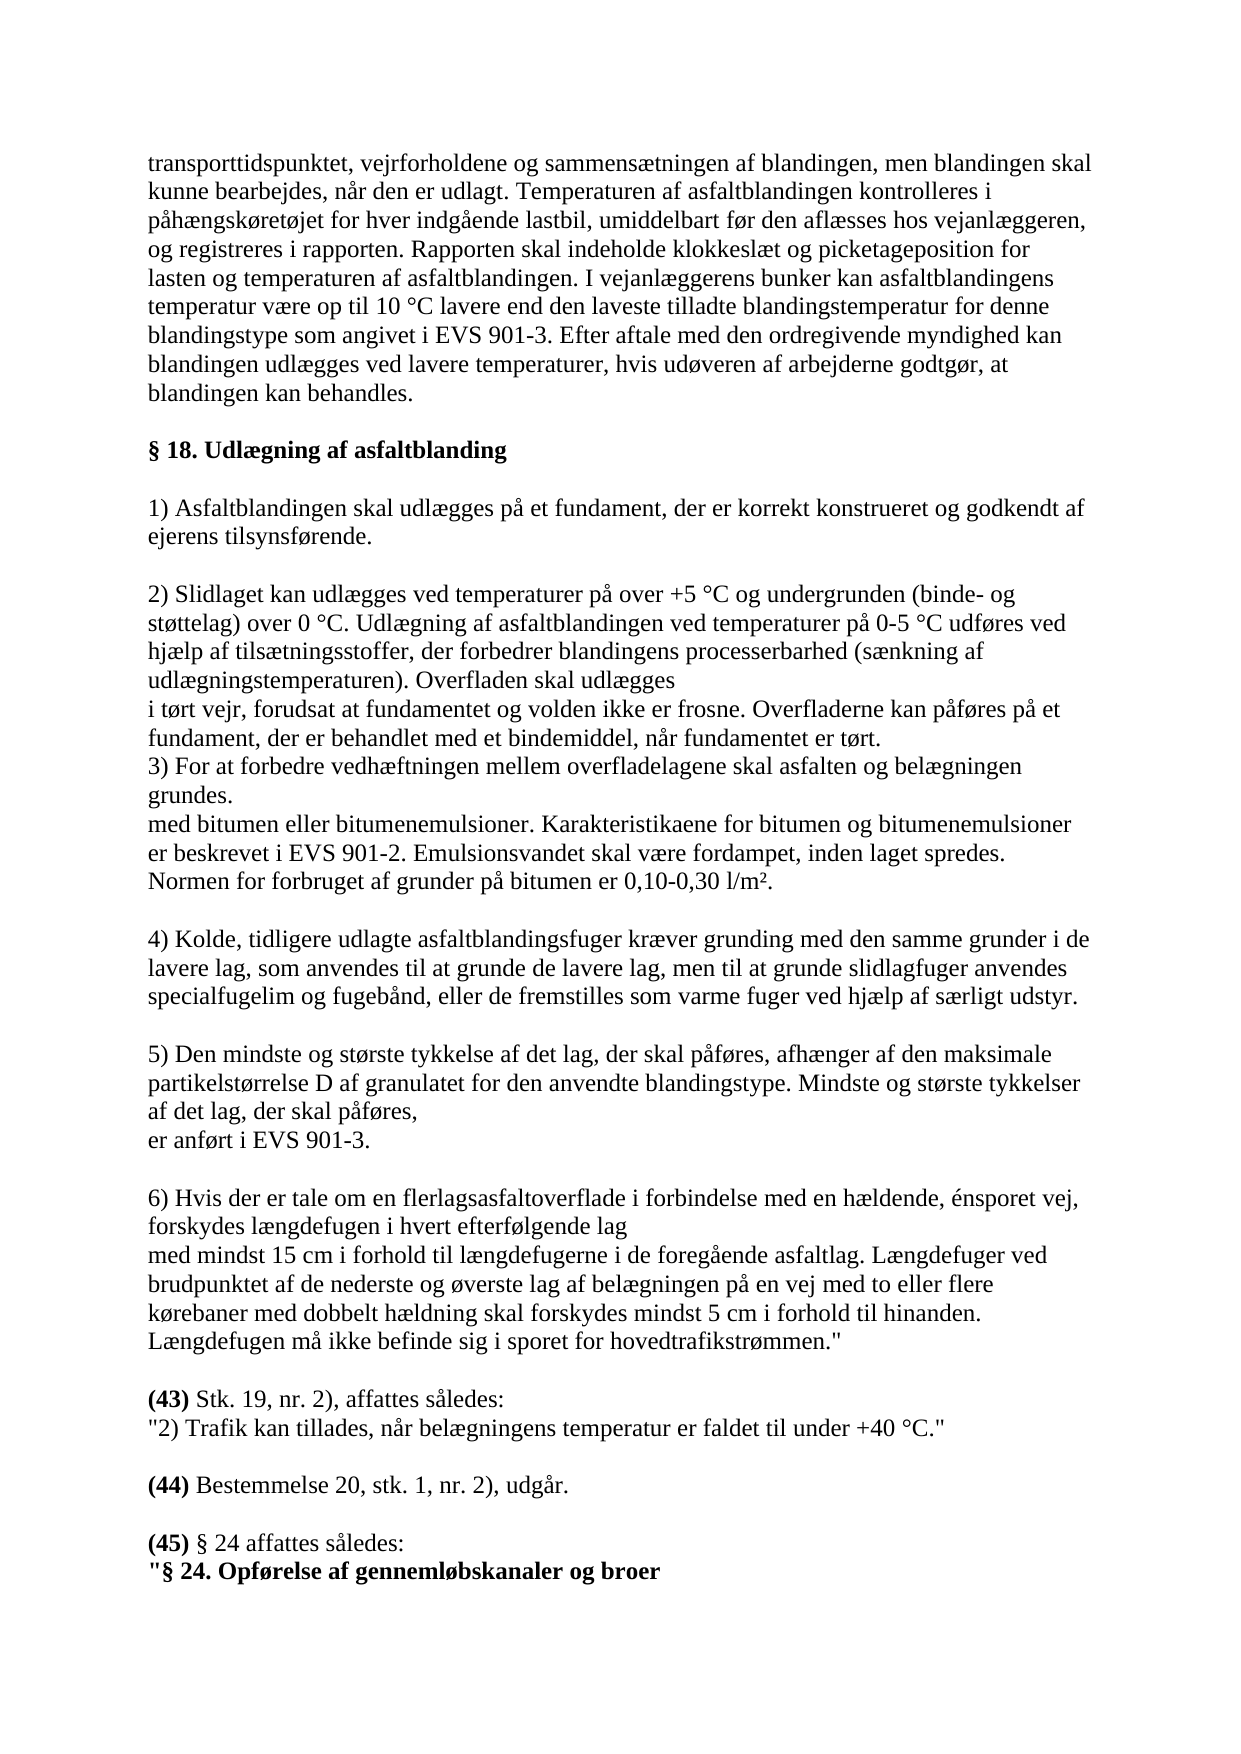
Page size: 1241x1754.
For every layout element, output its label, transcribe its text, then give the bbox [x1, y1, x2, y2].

text (45) § 24 affattes således: [148, 1528, 1093, 1556]
text er anført i EVS 901-3. [148, 1125, 1093, 1154]
text i tørt vejr, forudsat at fundamentet og volden ikke er frosne. Overfladerne kan påføres på et fundament, der er behandlet med et bindemiddel, når fundamentet er tørt. [148, 694, 1093, 751]
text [148, 148, 1093, 406]
text § 18. Udlægning af asfaltblanding [148, 435, 1093, 464]
text "2) Trafik kan tillades, når belægningens temperatur er faldet til under +40 °C." [148, 1413, 1093, 1441]
text 4) Kolde, tidligere udlagte asfaltblandingsfuger kræver grunding med den samme grunder i de lavere lag, som anvendes til at grunde de lavere lag, men til at grunde slidlagfuger anvendes specialfugelim og fugebånd, eller de fremstilles som varme fuger ved hjælp af særligt udstyr. [148, 924, 1093, 1010]
text med mindst 15 cm i forhold til længdefugerne i de foregående asfaltlag. Længdefuger ved brudpunktet af de nederste og øverste lag af belægningen på en vej med to eller flere kørebaner med dobbelt hældning skal forskydes mindst 5 cm i forhold til hinanden. Længdefugen må ikke befinde sig i sporet for hovedtrafikstrømmen." [148, 1240, 1093, 1355]
text (44) Bestemmelse 20, stk. 1, nr. 2), udgår. [148, 1470, 1093, 1499]
text 5) Den mindste og største tykkelse af det lag, der skal påføres, afhænger af den maksimale partikelstørrelse D af granulatet for den anvendte blandingstype. Mindste og største tykkelser af det lag, der skal påføres, [148, 1039, 1093, 1125]
text "§ 24. Opførelse af gennemløbskanaler og broer [148, 1556, 1093, 1585]
text 1) Asfaltblandingen skal udlægges på et fundament, der er korrekt konstrueret og godkendt af ejerens tilsynsførende. [148, 493, 1093, 550]
text 2) Slidlaget kan udlægges ved temperaturer på over +5 °C og undergrunden (binde- og støttelag) over 0 °C. Udlægning af asfaltblandingen ved temperaturer på 0-5 °C udføres ved hjælp af tilsætningsstoffer, der forbedrer blandingens processerbarhed (sænkning af udlægningstemperaturen). Overfladen skal udlægges [148, 579, 1093, 694]
text med bitumen eller bitumenemulsioner. Karakteristikaene for bitumen og bitumenemulsioner er beskrevet i EVS 901-2. Emulsionsvandet skal være fordampet, inden laget spredes. Normen for forbruget af grunder på bitumen er 0,10-0,30 l/m². [148, 809, 1093, 895]
text (43) Stk. 19, nr. 2), affattes således: [148, 1384, 1093, 1413]
text 6) Hvis der er tale om en flerlagsasfaltoverflade i forbindelse med en hældende, énsporet vej, forskydes længdefugen i hvert efterfølgende lag [148, 1183, 1093, 1240]
text 3) For at forbedre vedhæftningen mellem overfladelagene skal asfalten og belægningen grundes. [148, 751, 1093, 809]
